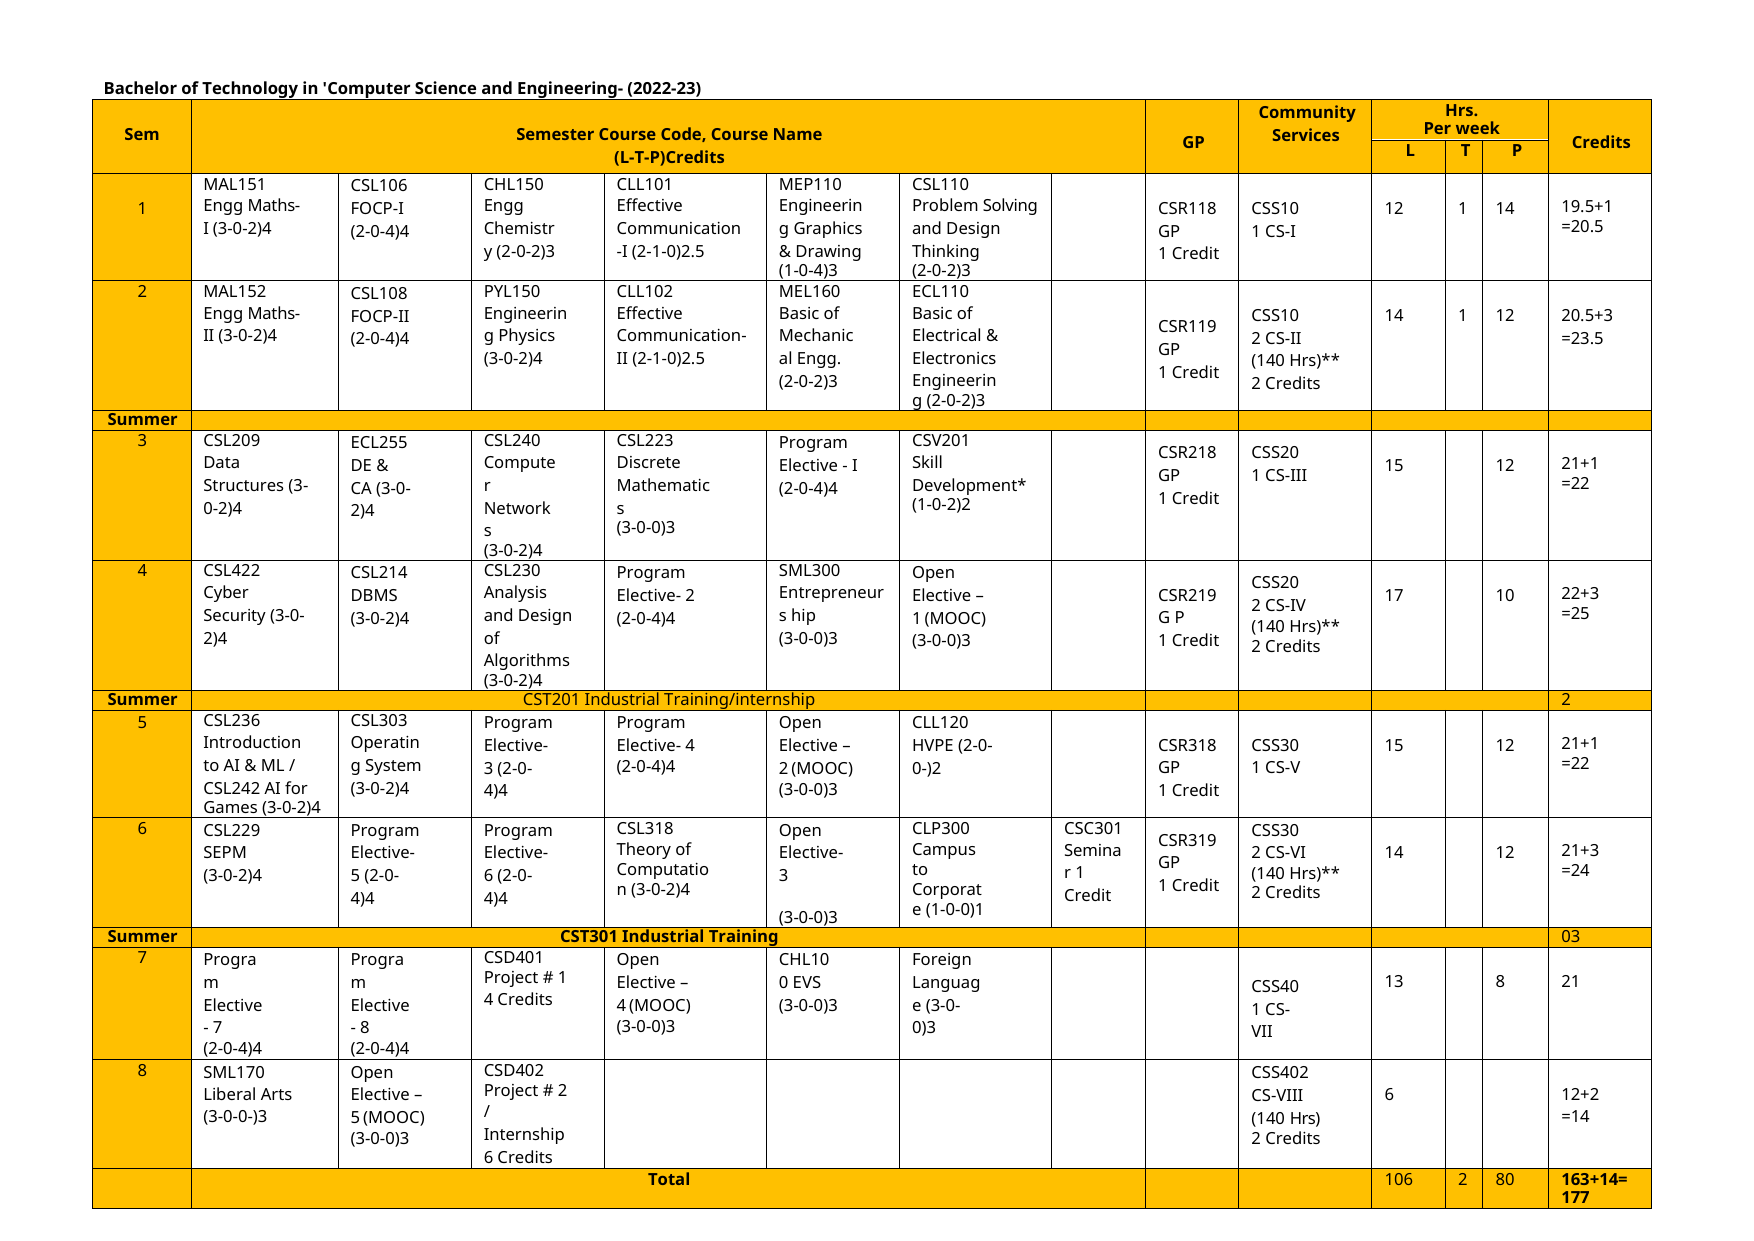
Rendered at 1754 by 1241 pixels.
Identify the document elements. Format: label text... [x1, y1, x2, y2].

table_cell 10 [1483, 561, 1548, 690]
table_cell [1052, 281, 1145, 410]
table_cell L [1372, 141, 1445, 173]
table_cell P [1483, 141, 1548, 173]
table_cell Summer [93, 928, 191, 947]
table_cell Program Elective - I (2-0-4)4 [767, 431, 899, 560]
table_cell [1239, 411, 1371, 430]
table_cell MAL151 Engg Maths-I (3-0-2)4 [192, 174, 338, 280]
table_cell ECL110 Basic of Electrical & Electronics Engineering (2-0-2)3 [900, 281, 1051, 410]
table_cell PYL150 Engineering Physics (3-0-2)4 [472, 281, 604, 410]
table_cell Open Elective – 1 (MOOC) (3-0-0)3 [900, 561, 1051, 690]
table_cell CSD402 Project # 2 /Internship 6 Credits [472, 1060, 604, 1168]
table_cell 17 [1372, 561, 1445, 690]
table_cell [1446, 711, 1482, 817]
table_cell [1052, 711, 1145, 817]
table_cell 14 [1483, 174, 1548, 280]
table_cell 15 [1372, 431, 1445, 560]
table_cell [1372, 928, 1548, 947]
table_cell Program Elective- 4 (2-0-4)4 [605, 711, 766, 817]
table_cell Program Elective- 8 (2-0-4)4 [339, 948, 471, 1059]
table_cell [1239, 691, 1371, 710]
table_cell 21+1 =22 [1549, 711, 1651, 817]
table_cell [1446, 948, 1482, 1059]
table_header Credits [1549, 100, 1651, 173]
table_cell 21+3 =24 [1549, 818, 1651, 927]
table_cell 21 [1549, 948, 1651, 1059]
table_cell [192, 411, 1145, 430]
table_cell Foreign Language (3-0-0)3 [900, 948, 1051, 1059]
table_cell CLP300 Campus to Corporate (1-0-0)1 [900, 818, 1051, 927]
table_cell CSS101 CS-I [1239, 174, 1371, 280]
table_cell [1052, 561, 1145, 690]
table_cell 14 [1372, 818, 1445, 927]
table_cell CSD401 Project # 1 4 Credits [472, 948, 604, 1059]
table_cell [1146, 1060, 1238, 1168]
table_cell CSR119 GP 1 Credit [1146, 281, 1238, 410]
table_cell 1 [93, 174, 191, 280]
table_cell CSS202 CS-IV (140 Hrs)** 2 Credits [1239, 561, 1371, 690]
table_cell 20.5+3 =23.5 [1549, 281, 1651, 410]
table_cell CST201 Industrial Training/internship [192, 691, 1145, 710]
table_cell MEP110 Engineering Graphics & Drawing (1-0-4)3 [767, 174, 899, 280]
table_cell [93, 1169, 191, 1208]
table_cell CLL102 Effective Communication-II (2-1-0)2.5 [605, 281, 766, 410]
table_cell Total [192, 1169, 1145, 1208]
table_cell CSR318 GP 1 Credit [1146, 711, 1238, 817]
table_cell 15 [1372, 711, 1445, 817]
table_cell 12 [1483, 818, 1548, 927]
table_cell Program Elective-3 (2-0-4)4 [472, 711, 604, 817]
table_cell CSR319 GP 1 Credit [1146, 818, 1238, 927]
table_cell Open Elective – 2 (MOOC) (3-0-0)3 [767, 711, 899, 817]
table_cell CSL209 Data Structures (3-0-2)4 [192, 431, 338, 560]
table_cell [1483, 1060, 1548, 1168]
table_cell CSL236 Introduction to AI & ML / CSL242 AI for Games (3-0-2)4 [192, 711, 338, 817]
table_cell 7 [93, 948, 191, 1059]
table_cell 12 [1483, 711, 1548, 817]
table_header Community Services [1239, 100, 1371, 173]
table_cell [1372, 411, 1548, 430]
table_cell [1446, 1060, 1482, 1168]
table_cell 12 [1483, 281, 1548, 410]
table_cell 2 [1446, 1169, 1482, 1208]
table_cell [1146, 928, 1238, 947]
table_cell Summer [93, 411, 191, 430]
table_cell [1052, 174, 1145, 280]
table_cell CSR219G P 1 Credit [1146, 561, 1238, 690]
table_cell 12 [1372, 174, 1445, 280]
table_cell 6 [1372, 1060, 1445, 1168]
table_cell MAL152 Engg Maths-II (3-0-2)4 [192, 281, 338, 410]
table_cell [900, 1060, 1051, 1168]
table_cell CSS201 CS-III [1239, 431, 1371, 560]
table_cell 14 [1372, 281, 1445, 410]
table_cell CSS401 CS-VII [1239, 948, 1371, 1059]
table_cell 80 [1483, 1169, 1548, 1208]
table_cell 1 [1446, 174, 1482, 280]
subtitle Bachelor of Technology in 'Computer Science and Engineering- (2022-23) [103, 77, 1664, 99]
table_cell 2 [1549, 691, 1651, 710]
table_cell [1446, 818, 1482, 927]
table_cell 21+1 =22 [1549, 431, 1651, 560]
table_cell MEL160 Basic of Mechanical Engg. (2-0-2)3 [767, 281, 899, 410]
table_cell CLL101 Effective Communication-I (2-1-0)2.5 [605, 174, 766, 280]
table_cell CSV201 Skill Development* (1-0-2)2 [900, 431, 1051, 560]
table_cell 03 [1549, 928, 1651, 947]
table_cell CSL110 Problem Solving and Design Thinking (2-0-2)3 [900, 174, 1051, 280]
table_cell [1052, 948, 1145, 1059]
table_cell CSS301 CS-V [1239, 711, 1371, 817]
table_cell CSL214 DBMS (3-0-2)4 [339, 561, 471, 690]
table_cell [1052, 431, 1145, 560]
table_cell Program Elective-6 (2-0-4)4 [472, 818, 604, 927]
table_cell CSR118 GP 1 Credit [1146, 174, 1238, 280]
table_cell 2 [93, 281, 191, 410]
table_cell [1239, 928, 1371, 947]
table_cell [767, 1060, 899, 1168]
table_cell Program Elective-5 (2-0-4)4 [339, 818, 471, 927]
table_cell 8 [93, 1060, 191, 1168]
table_cell ECL255 DE & CA (3-0-2)4 [339, 431, 471, 560]
table_cell SML170 Liberal Arts (3-0-0-)3 [192, 1060, 338, 1168]
table_cell [605, 1060, 766, 1168]
table_cell 22+3 =25 [1549, 561, 1651, 690]
table_header Semester Course Code, Course Name (L-T-P)Credits [192, 100, 1145, 173]
table_cell SML300 Entrepreneurs hip (3-0-0)3 [767, 561, 899, 690]
table_cell 1 [1446, 281, 1482, 410]
table_cell CSL223 Discrete Mathematics (3-0-0)3 [605, 431, 766, 560]
table_cell CSL230 Analysis and Design of Algorithms (3-0-2)4 [472, 561, 604, 690]
table_cell [1146, 411, 1238, 430]
table_cell T [1446, 141, 1482, 173]
table_cell [1146, 691, 1238, 710]
table_cell Open Elective-3 (3-0-0)3 [767, 818, 899, 927]
table_cell CSS302 CS-VI (140 Hrs)** 2 Credits [1239, 818, 1371, 927]
table_cell 5 [93, 711, 191, 817]
table_cell CSR218 GP 1 Credit [1146, 431, 1238, 560]
table_cell Open Elective – 4 (MOOC) (3-0-0)3 [605, 948, 766, 1059]
table_cell CSL106 FOCP-I (2-0-4)4 [339, 174, 471, 280]
table_cell [1446, 561, 1482, 690]
table_cell 8 [1483, 948, 1548, 1059]
table_cell 12 [1483, 431, 1548, 560]
table_cell 4 [93, 561, 191, 690]
table_header Sem [93, 100, 191, 173]
table_cell CSC301 Seminar 1 Credit [1052, 818, 1145, 927]
table_cell 163+14= 177 [1549, 1169, 1651, 1208]
table_cell CST301 Industrial Training [192, 928, 1145, 947]
table_cell [1372, 691, 1548, 710]
table_cell [1446, 431, 1482, 560]
table_cell Open Elective – 5 (MOOC) (3-0-0)3 [339, 1060, 471, 1168]
table_cell CSL303 Operating System (3-0-2)4 [339, 711, 471, 817]
table_cell CSS402 CS-VIII (140 Hrs) 2 Credits [1239, 1060, 1371, 1168]
table_cell 12+2 =14 [1549, 1060, 1651, 1168]
table_cell CSL422 Cyber Security (3-0-2)4 [192, 561, 338, 690]
table_cell CSL229 SEPM (3-0-2)4 [192, 818, 338, 927]
table_cell 3 [93, 431, 191, 560]
table_cell Program Elective- 7 (2-0-4)4 [192, 948, 338, 1059]
table_cell 13 [1372, 948, 1445, 1059]
table_cell [1146, 1169, 1238, 1208]
table_cell CLL120 HVPE (2-0-0-)2 [900, 711, 1051, 817]
table_cell 106 [1372, 1169, 1445, 1208]
table_header Hrs. Per week [1372, 100, 1548, 139]
table_cell [1549, 411, 1651, 430]
table_header GP [1146, 100, 1238, 173]
table_cell [1052, 1060, 1145, 1168]
table_cell 19.5+1 =20.5 [1549, 174, 1651, 280]
table_cell CHL100 EVS (3-0-0)3 [767, 948, 899, 1059]
table_cell CSS102 CS-II (140 Hrs)** 2 Credits [1239, 281, 1371, 410]
table_cell Program Elective- 2 (2-0-4)4 [605, 561, 766, 690]
table_cell CHL150 Engg Chemistry (2-0-2)3 [472, 174, 604, 280]
table_cell Summer [93, 691, 191, 710]
table_cell CSL240 Computer Networks (3-0-2)4 [472, 431, 604, 560]
table_cell [1146, 948, 1238, 1059]
table_cell 6 [93, 818, 191, 927]
table_cell CSL318 Theory of Computation (3-0-2)4 [605, 818, 766, 927]
table_cell CSL108 FOCP-II (2-0-4)4 [339, 281, 471, 410]
table_cell [1239, 1169, 1371, 1208]
